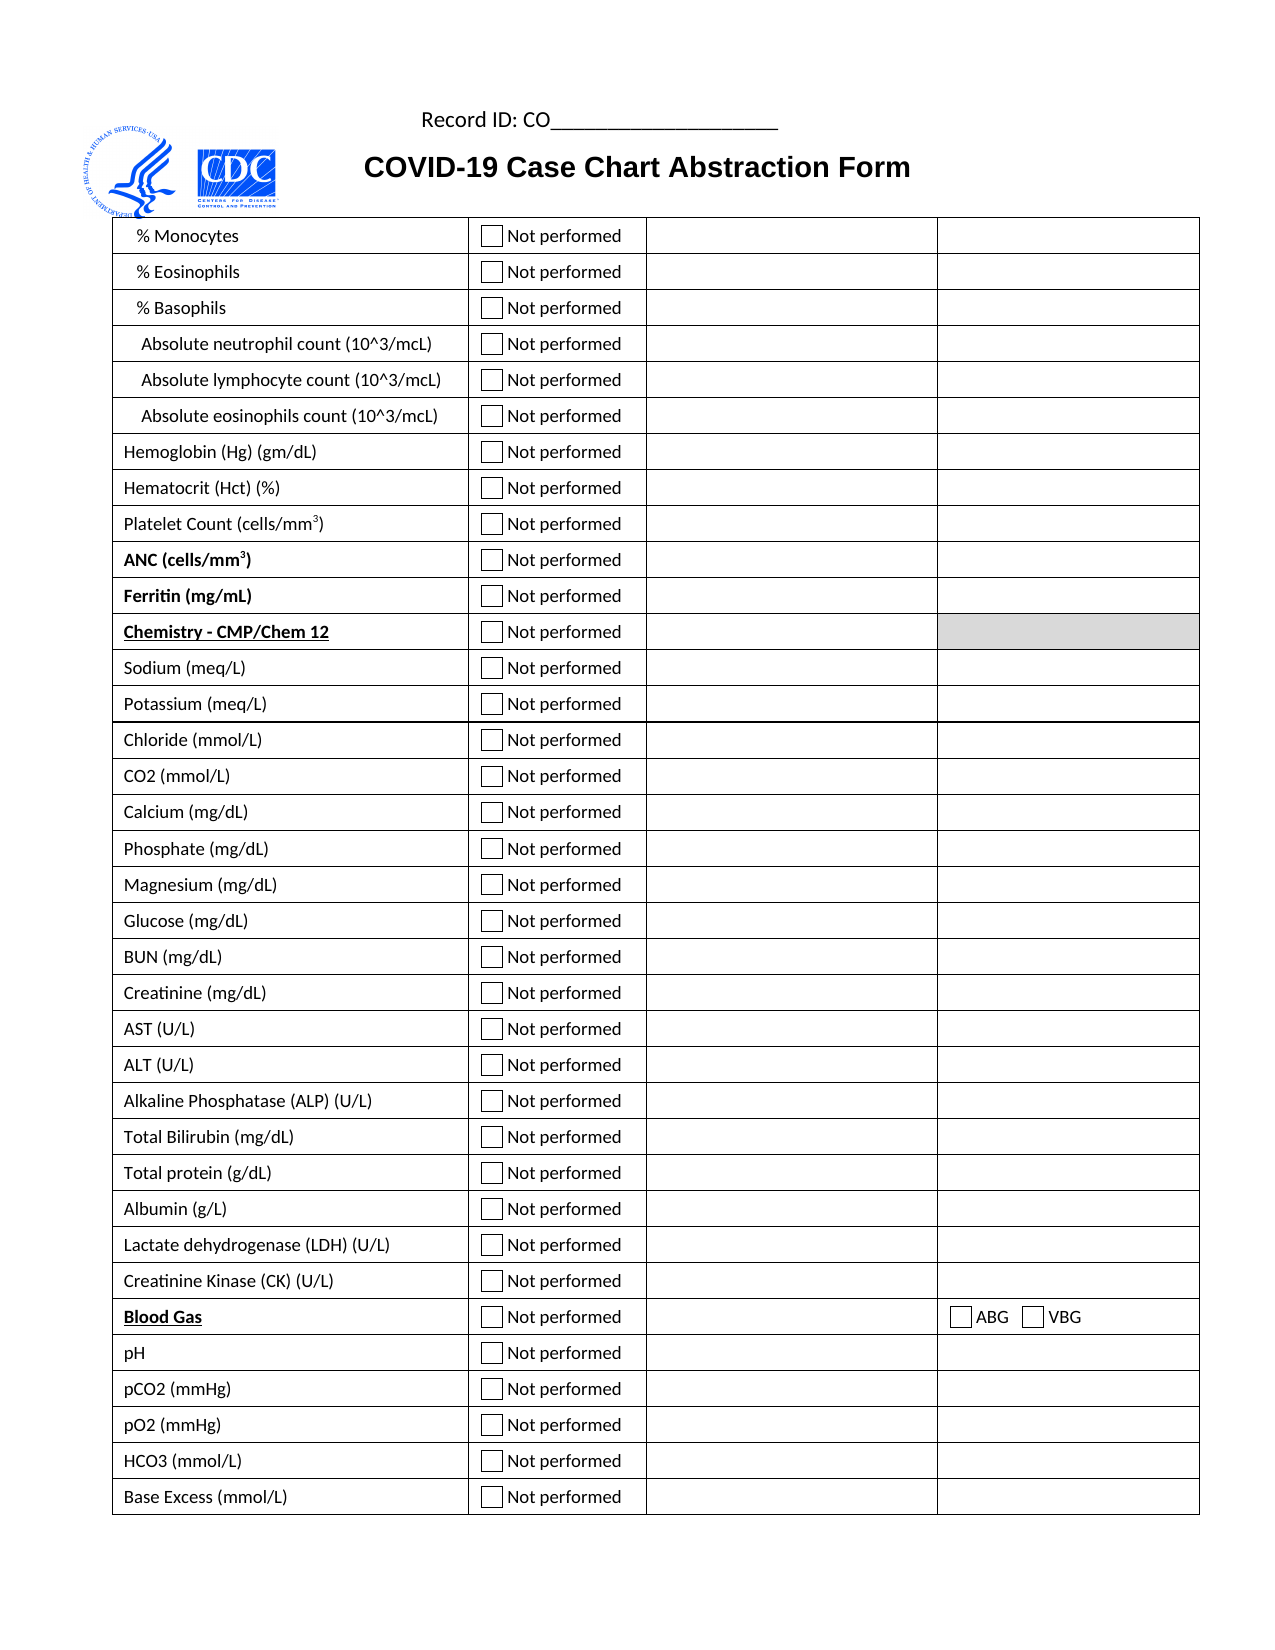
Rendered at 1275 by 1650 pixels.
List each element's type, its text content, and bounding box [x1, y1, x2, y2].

table_cell [647, 903, 937, 938]
table_cell Not performed [469, 1443, 646, 1478]
table_cell [647, 939, 937, 974]
table_cell Hemoglobin (Hg) (gm/dL) [113, 434, 468, 469]
table_cell Total Bilirubin (mg/dL) [113, 1119, 468, 1154]
table_cell Not performed [469, 1263, 646, 1298]
table_cell [938, 795, 1199, 829]
table_cell pO2 (mmHg) [113, 1407, 468, 1442]
table_cell [647, 470, 937, 505]
table_cell [647, 831, 937, 866]
table_cell [938, 578, 1199, 613]
table_cell [647, 542, 937, 577]
table_cell Not performed [469, 1371, 646, 1406]
table_cell [938, 506, 1199, 541]
table_cell [938, 1047, 1199, 1082]
table_cell [647, 1227, 937, 1262]
table_cell Glucose (mg/dL) [113, 903, 468, 938]
table_cell Chloride (mmol/L) [113, 723, 468, 757]
table_cell [647, 1299, 937, 1334]
table_cell [938, 867, 1199, 902]
table_cell Absolute lymphocyte count (10^3/mcL) [113, 362, 468, 397]
table_cell [647, 362, 937, 397]
table_cell Absolute eosinophils count (10^3/mcL) [113, 398, 468, 433]
table_cell Absolute neutrophil count (10^3/mcL) [113, 326, 468, 361]
table_cell Not performed [469, 831, 646, 866]
table_cell [938, 1155, 1199, 1190]
table_cell [938, 686, 1199, 721]
table_cell Platelet Count (cells/mm3) [113, 506, 468, 541]
table_cell Calcium (mg/dL) [113, 795, 468, 829]
table_cell [647, 1479, 937, 1514]
table_cell [938, 939, 1199, 974]
table_cell Not performed [469, 578, 646, 613]
table_cell [647, 398, 937, 433]
table_cell [647, 1443, 937, 1478]
table_cell pH [113, 1335, 468, 1370]
table_cell Hematocrit (Hct) (%) [113, 470, 468, 505]
table_cell Not performed [469, 254, 646, 289]
table_cell [647, 686, 937, 721]
table_cell Not performed [469, 362, 646, 397]
table_cell Not performed [469, 434, 646, 469]
table_cell % Basophils [113, 290, 468, 325]
table_cell Not performed [469, 506, 646, 541]
table_cell [647, 867, 937, 902]
table_cell HCO3 (mmol/L) [113, 1443, 468, 1478]
table_cell Not performed [469, 1479, 646, 1514]
table_cell [647, 218, 937, 253]
table_cell Not performed [469, 1083, 646, 1118]
table_cell Not performed [469, 290, 646, 325]
table_cell Not performed [469, 1407, 646, 1442]
table_cell Not performed [469, 1119, 646, 1154]
table_cell AST (U/L) [113, 1011, 468, 1046]
table_cell Potassium (meq/L) [113, 686, 468, 721]
table_cell Not performed [469, 759, 646, 793]
table_cell Ferritin (mg/mL) [113, 578, 468, 613]
table_cell [647, 614, 937, 649]
table_cell Not performed [469, 1191, 646, 1226]
table_cell Magnesium (mg/dL) [113, 867, 468, 902]
table_cell [938, 723, 1199, 757]
table_cell Not performed [469, 218, 646, 253]
table_cell Not performed [469, 614, 646, 649]
table_cell [938, 290, 1199, 325]
table_cell Not performed [469, 398, 646, 433]
table_cell pCO2 (mmHg) [113, 1371, 468, 1406]
table_cell Albumin (g/L) [113, 1191, 468, 1226]
table_cell [938, 1119, 1199, 1154]
table_cell [938, 1443, 1199, 1478]
table_cell Base Excess (mmol/L) [113, 1479, 468, 1514]
table_cell Not performed [469, 795, 646, 829]
table_cell ABG VBG [938, 1299, 1199, 1334]
table_cell [647, 434, 937, 469]
table_cell Not performed [469, 903, 646, 938]
table_cell Sodium (meq/L) [113, 650, 468, 685]
table_cell Not performed [469, 939, 646, 974]
table_cell Not performed [469, 1155, 646, 1190]
table_cell Blood Gas [113, 1299, 468, 1334]
table_cell [647, 1047, 937, 1082]
table_cell [647, 1371, 937, 1406]
table_cell [938, 470, 1199, 505]
table_cell Not performed [469, 470, 646, 505]
table_cell Not performed [469, 326, 646, 361]
table_cell % Monocytes [113, 218, 468, 253]
table_cell [938, 903, 1199, 938]
table_cell [647, 795, 937, 829]
table_cell [938, 1083, 1199, 1118]
table_cell [647, 1119, 937, 1154]
table_cell [938, 1371, 1199, 1406]
table_cell Not performed [469, 650, 646, 685]
table_cell [938, 1263, 1199, 1298]
table_cell ALT (U/L) [113, 1047, 468, 1082]
table_cell [938, 542, 1199, 577]
table_cell Not performed [469, 1011, 646, 1046]
table_cell Not performed [469, 686, 646, 721]
table_cell Not performed [469, 542, 646, 577]
table_cell [938, 650, 1199, 685]
table_cell [938, 1011, 1199, 1046]
table_cell [647, 759, 937, 793]
table_cell Not performed [469, 1227, 646, 1262]
table_cell [938, 398, 1199, 433]
table_cell Chemistry - CMP/Chem 12 [113, 614, 468, 649]
table_cell [938, 326, 1199, 361]
table_cell [647, 326, 937, 361]
table_cell [938, 218, 1199, 253]
table_cell Alkaline Phosphatase (ALP) (U/L) [113, 1083, 468, 1118]
table_cell [647, 1011, 937, 1046]
picture [83, 126, 279, 219]
table_cell [647, 975, 937, 1010]
table_cell [647, 650, 937, 685]
table_cell [938, 975, 1199, 1010]
table_cell ANC (cells/mm3) [113, 542, 468, 577]
table_cell Lactate dehydrogenase (LDH) (U/L) [113, 1227, 468, 1262]
table_cell [647, 1155, 937, 1190]
table_cell Not performed [469, 1299, 646, 1334]
table_cell CO2 (mmol/L) [113, 759, 468, 793]
table_cell [647, 1263, 937, 1298]
table_cell [938, 434, 1199, 469]
table_cell [938, 1227, 1199, 1262]
table_cell [647, 506, 937, 541]
table_cell [647, 1191, 937, 1226]
table_cell Not performed [469, 1047, 646, 1082]
table_cell [647, 254, 937, 289]
table_cell [938, 1335, 1199, 1370]
table_cell [938, 1479, 1199, 1514]
table_cell Phosphate (mg/dL) [113, 831, 468, 866]
table_cell Not performed [469, 867, 646, 902]
table_cell [647, 723, 937, 757]
table_cell [647, 1407, 937, 1442]
table_cell [938, 759, 1199, 793]
table_cell Not performed [469, 1335, 646, 1370]
table_cell BUN (mg/dL) [113, 939, 468, 974]
table_cell [647, 1335, 937, 1370]
table_cell Total protein (g/dL) [113, 1155, 468, 1190]
table_cell [647, 1083, 937, 1118]
table_cell [938, 831, 1199, 866]
table_cell Creatinine Kinase (CK) (U/L) [113, 1263, 468, 1298]
table_cell [938, 1407, 1199, 1442]
table_cell [938, 362, 1199, 397]
table_cell [938, 254, 1199, 289]
table_cell [647, 578, 937, 613]
table_cell [938, 1191, 1199, 1226]
table_cell [938, 614, 1199, 649]
table_cell Not performed [469, 975, 646, 1010]
table_cell Creatinine (mg/dL) [113, 975, 468, 1010]
table_cell Not performed [469, 723, 646, 757]
table_cell % Eosinophils [113, 254, 468, 289]
table_cell [647, 290, 937, 325]
